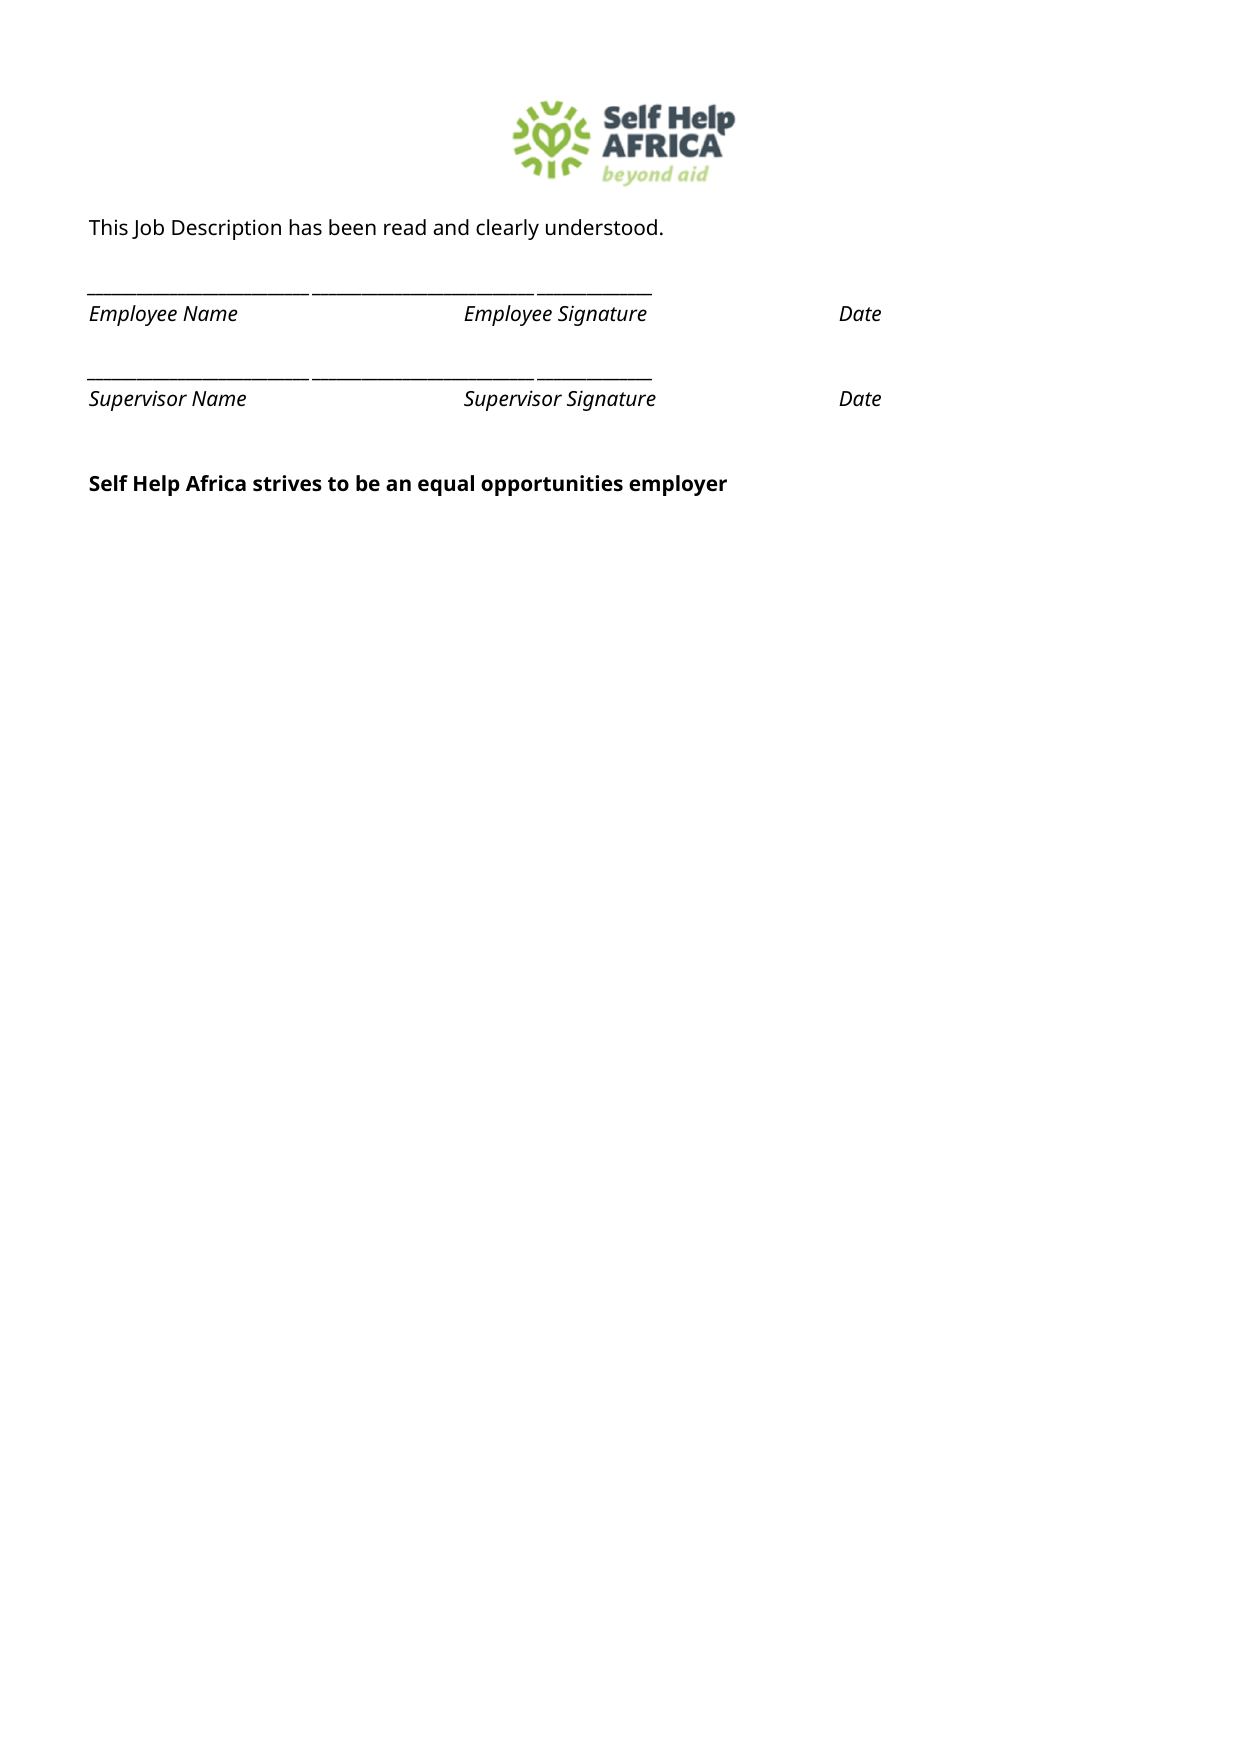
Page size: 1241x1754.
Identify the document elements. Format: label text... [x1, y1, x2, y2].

text ___________________________ ___________________________ ______________ [89, 356, 1152, 384]
picture [463, 72, 777, 202]
text Supervisor Name Supervisor Signature Date [89, 384, 1152, 412]
text This Job Description has been read and clearly understood. [89, 213, 1152, 242]
text ___________________________ ___________________________ ______________ [89, 270, 1152, 299]
text Self Help Africa strives to be an equal opportunities employer [89, 469, 1152, 498]
text Employee Name Employee Signature Date [89, 299, 1152, 327]
